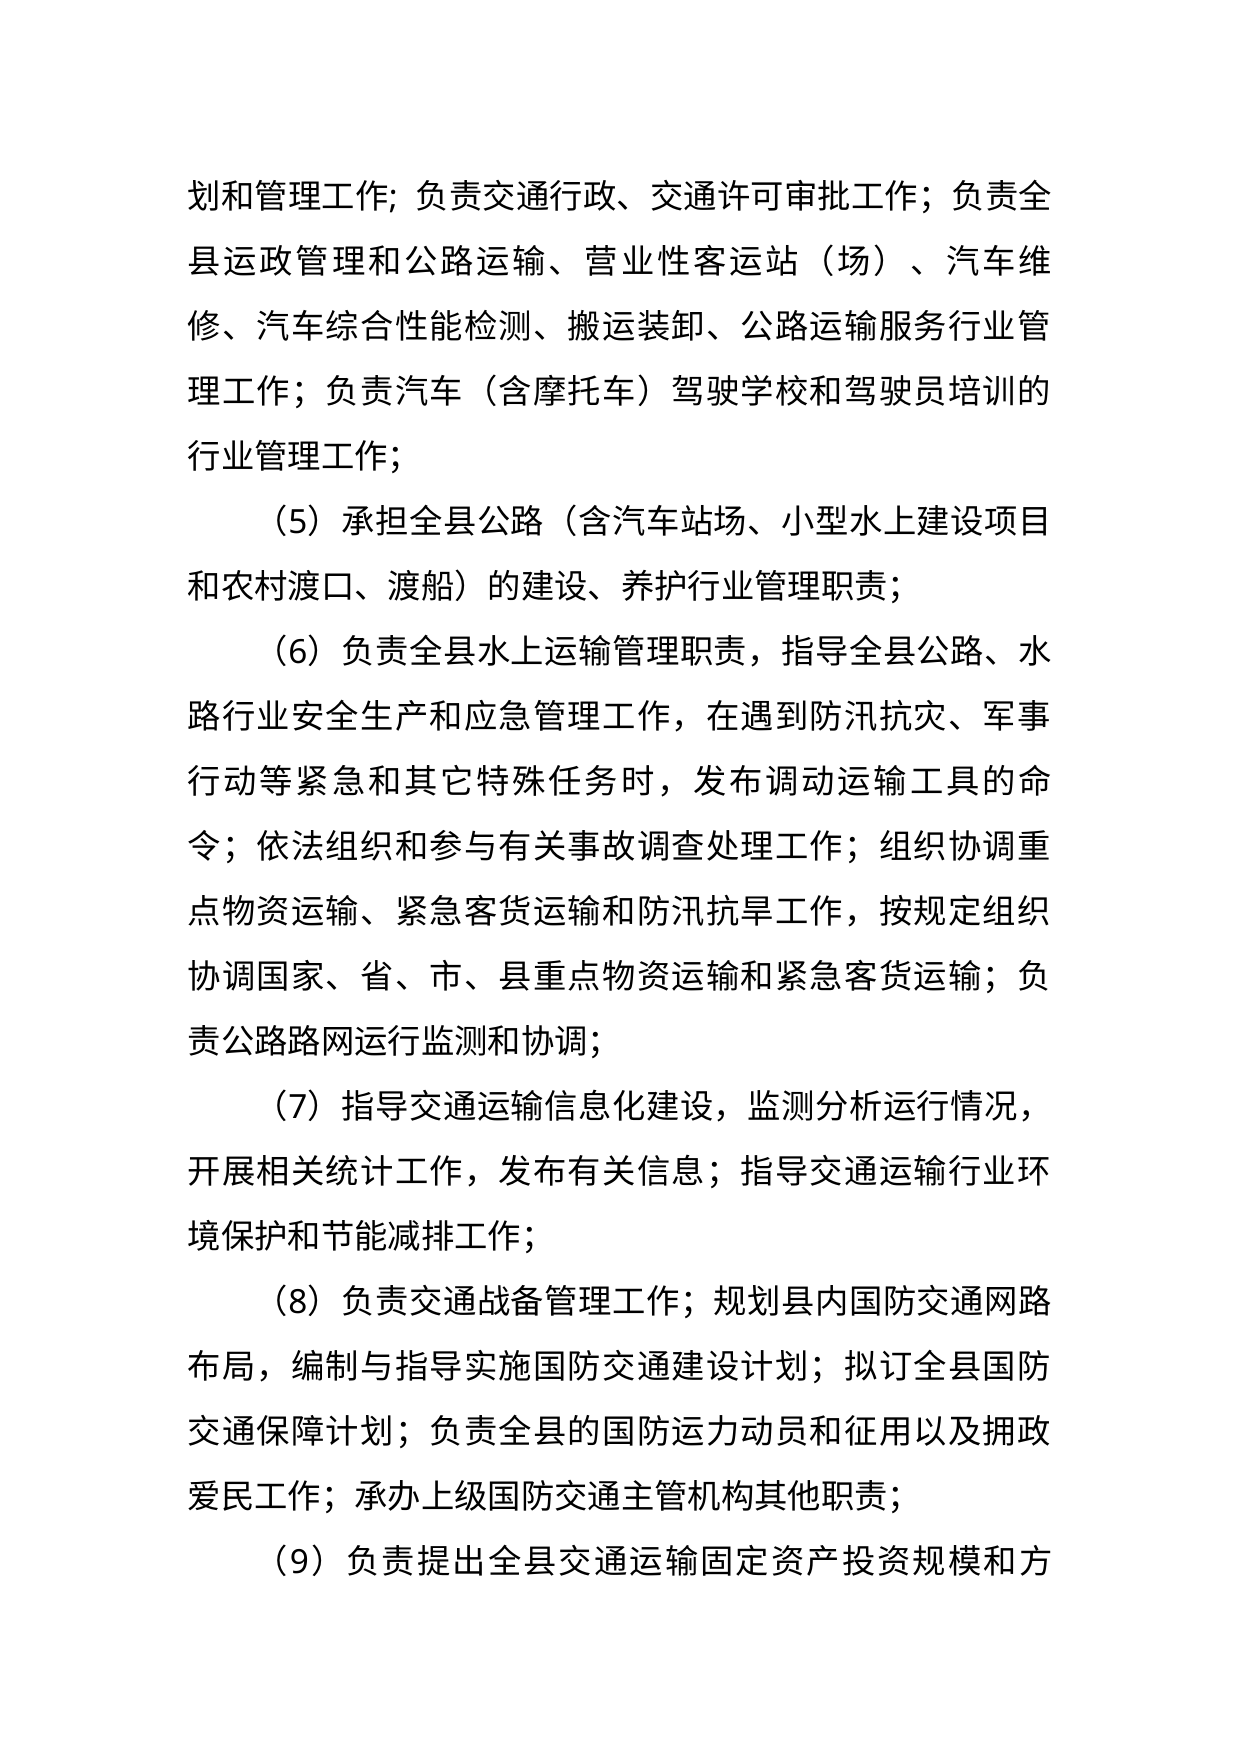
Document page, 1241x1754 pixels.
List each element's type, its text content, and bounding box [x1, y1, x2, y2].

text （5）承担全县公路（含汽车站场、小型水上建设项目和农村渡口、渡船）的建设、养护行业管理职责； [187, 487, 1053, 617]
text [187, 1527, 1053, 1592]
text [187, 162, 1053, 487]
text （6）负责全县水上运输管理职责，指导全县公路、水路行业安全生产和应急管理工作，在遇到防汛抗灾、军事行动等紧急和其它特殊任务时，发布调动运输工具的命令；依法组织和参与有关事故调查处理工作；组织协调重点物资运输、紧急客货运输和防汛抗旱工作，按规定组织协调国家、省、市、县重点物资运输和紧急客货运输；负责公路路网运行监测和协调； [187, 617, 1053, 1072]
text （7）指导交通运输信息化建设，监测分析运行情况，开展相关统计工作，发布有关信息；指导交通运输行业环境保护和节能减排工作； [187, 1072, 1053, 1267]
text （8）负责交通战备管理工作；规划县内国防交通网路布局，编制与指导实施国防交通建设计划；拟订全县国防交通保障计划；负责全县的国防运力动员和征用以及拥政爱民工作；承办上级国防交通主管机构其他职责； [187, 1267, 1053, 1527]
